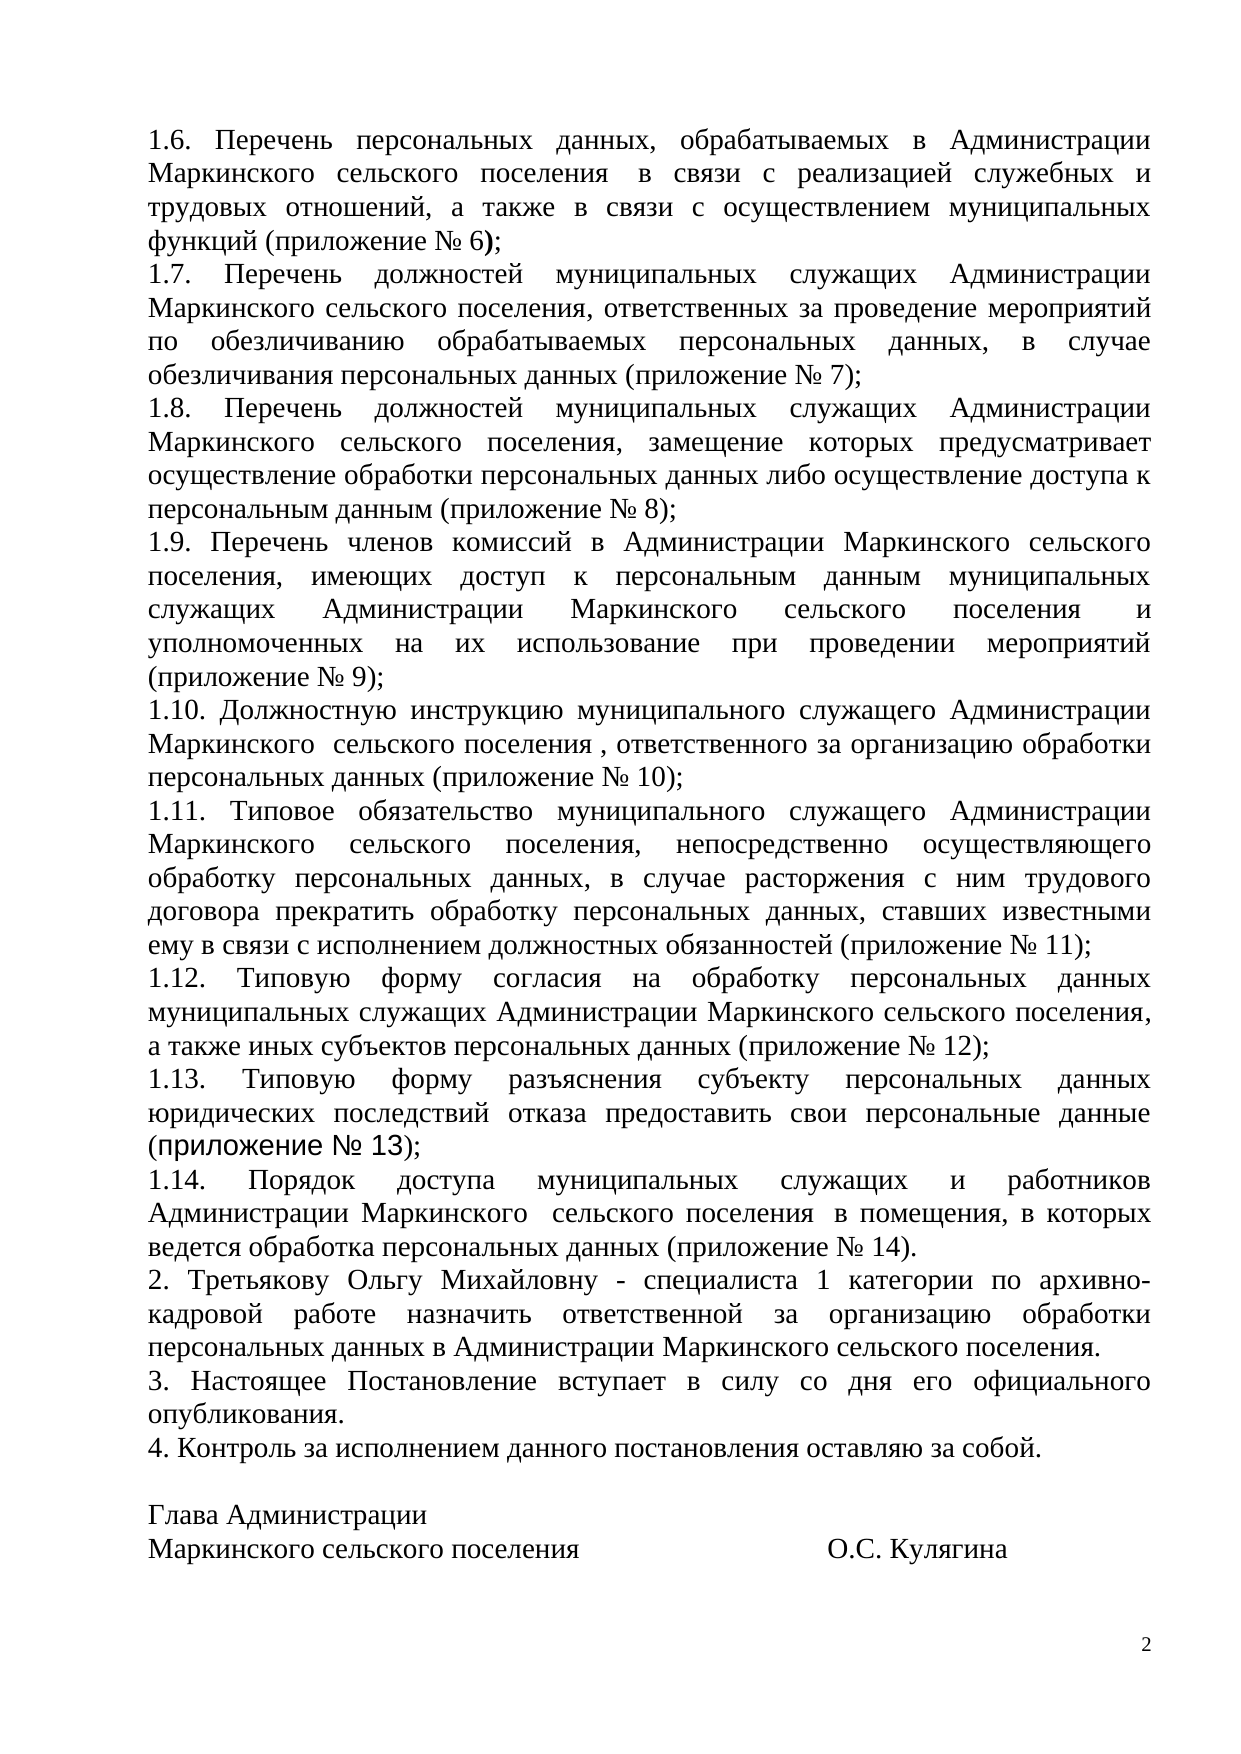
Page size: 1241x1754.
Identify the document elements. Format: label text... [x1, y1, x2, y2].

text 1.8. Перечень должностей муниципальных служащих Администрации Маркинского сельского поселения, замещение которых предусматривает осуществление обработки персональных данных либо осуществление доступа к персональным данным (приложение № 8); [148, 390, 1152, 524]
text 1.14. Порядок доступа муниципальных служащих и работников Администрации Маркинского сельского поселения в помещения, в которых ведется обработка персональных данных (приложение № 14). [148, 1162, 1152, 1262]
text 1.6. Перечень персональных данных, обрабатываемых в Администрации Маркинского сельского поселения в связи с реализацией служебных и трудовых отношений, а также в связи с осуществлением муниципальных функций (приложение № 6); [148, 122, 1152, 256]
text Маркинского сельского поселения О.С. Кулягина [148, 1531, 1152, 1564]
text 1.13. Типовую форму разъяснения субъекту персональных данных юридических последствий отказа предоставить свои персональные данные (приложение № 13); [148, 1061, 1152, 1162]
text 1.9. Перечень членов комиссий в Администрации Маркинского сельского поселения, имеющих доступ к персональным данным муниципальных служащих Администрации Маркинского сельского поселения и уполномоченных на их использование при проведении мероприятий (приложение № 9); [148, 524, 1152, 692]
text 1.12. Типовую форму согласия на обработку персональных данных муниципальных служащих Администрации Маркинского сельского поселения, а также иных субъектов персональных данных (приложение № 12); [148, 961, 1152, 1061]
text 1.10. Должностную инструкцию муниципального служащего Администрации Маркинского сельского поселения , ответственного за организацию обработки персональных данных (приложение № 10); [148, 692, 1152, 793]
text Глава Администрации [148, 1497, 1152, 1531]
text 2. Третьякову Ольгу Михайловну - специалиста 1 категории по архивно-кадровой работе назначить ответственной за организацию обработки персональных данных в Администрации Маркинского сельского поселения. [148, 1262, 1152, 1363]
text 1.7. Перечень должностей муниципальных служащих Администрации Маркинского сельского поселения, ответственных за проведение мероприятий по обезличиванию обрабатываемых персональных данных, в случае обезличивания персональных данных (приложение № 7); [148, 256, 1152, 390]
text 4. Контроль за исполнением данного постановления оставляю за собой. [148, 1430, 1152, 1464]
title 3. Настоящее Постановление вступает в силу со дня его официального опубликования. [148, 1363, 1152, 1430]
text 1.11. Типовое обязательство муниципального служащего Администрации Маркинского сельского поселения, непосредственно осуществляющего обработку персональных данных, в случае расторжения с ним трудового договора прекратить обработку персональных данных, ставших известными ему в связи с исполнением должностных обязанностей (приложение № 11); [148, 793, 1152, 961]
